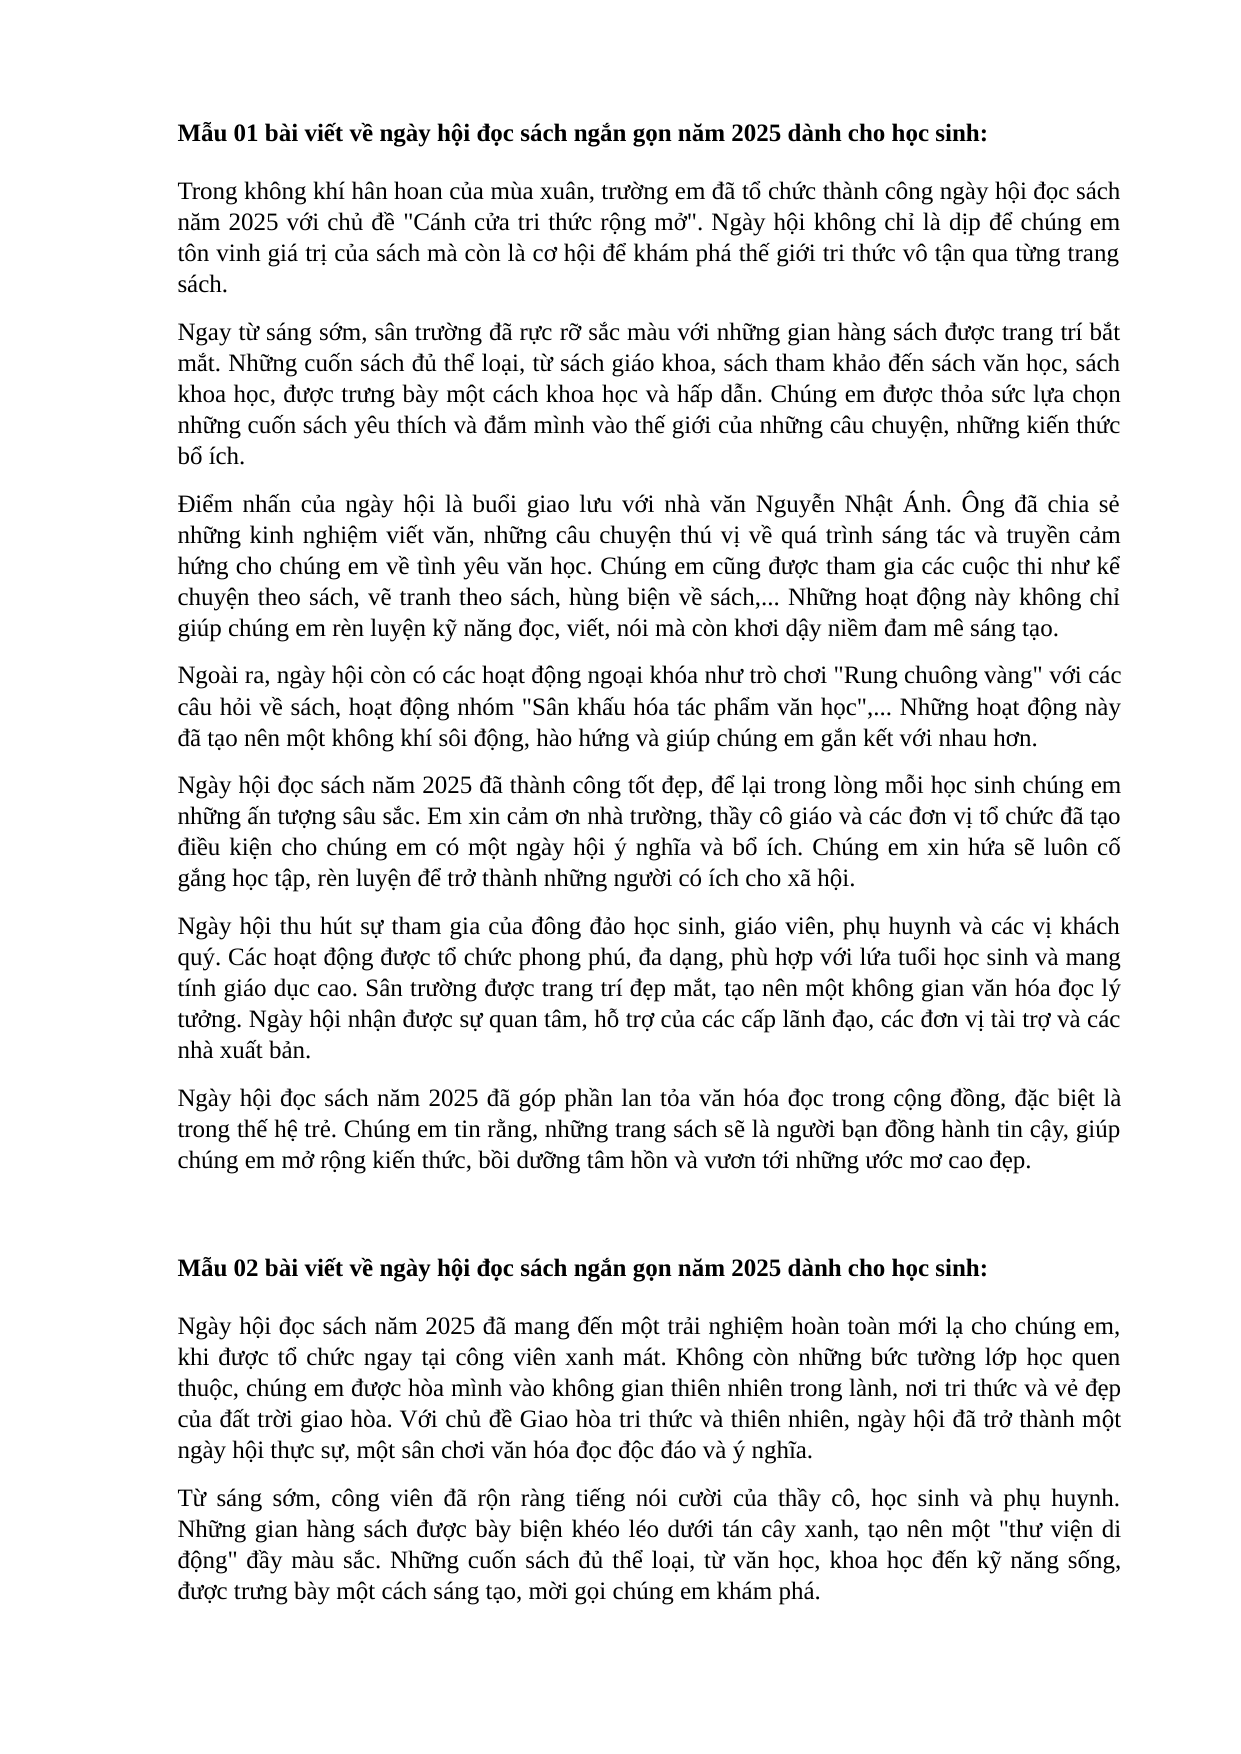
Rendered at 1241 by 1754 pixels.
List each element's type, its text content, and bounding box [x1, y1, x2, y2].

text Ngày hội đọc sách năm 2025 đã mang đến một trải nghiệm hoàn toàn mới lạ cho chúng em, khi được tổ chức ngay tại công viên xanh mát. Không còn những bức tường lớp học quen thuộc, chúng em được hòa mình vào không gian thiên nhiên trong lành, nơi tri thức và vẻ đẹp của đất trời giao hòa. Với chủ đề Giao hòa tri thức và thiên nhiên, ngày hội đã trở thành một ngày hội thực sự, một sân chơi văn hóa đọc độc đáo và ý nghĩa. [177, 1311, 1122, 1464]
text Ngày hội đọc sách năm 2025 đã thành công tốt đẹp, để lại trong lòng mỗi học sinh chúng em những ấn tượng sâu sắc. Em xin cảm ơn nhà trường, thầy cô giáo và các đơn vị tổ chức đã tạo điều kiện cho chúng em có một ngày hội ý nghĩa và bổ ích. Chúng em xin hứa sẽ luôn cố gắng học tập, rèn luyện để trở thành những người có ích cho xã hội. [177, 770, 1122, 892]
text Ngày hội thu hút sự tham gia của đông đảo học sinh, giáo viên, phụ huynh và các vị khách quý. Các hoạt động được tổ chức phong phú, đa dạng, phù hợp với lứa tuổi học sinh và mang tính giáo dục cao. Sân trường được trang trí đẹp mắt, tạo nên một không gian văn hóa đọc lý tưởng. Ngày hội nhận được sự quan tâm, hỗ trợ của các cấp lãnh đạo, các đơn vị tài trợ và các nhà xuất bản. [177, 911, 1122, 1064]
text Ngoài ra, ngày hội còn có các hoạt động ngoại khóa như trò chơi "Rung chuông vàng" với các câu hỏi về sách, hoạt động nhóm "Sân khấu hóa tác phẩm văn học",... Những hoạt động này đã tạo nên một không khí sôi động, hào hứng và giúp chúng em gắn kết với nhau hơn. [177, 661, 1122, 751]
text Trong không khí hân hoan của mùa xuân, trường em đã tổ chức thành công ngày hội đọc sách năm 2025 với chủ đề "Cánh cửa tri thức rộng mở". Ngày hội không chỉ là dịp để chúng em tôn vinh giá trị của sách mà còn là cơ hội để khám phá thế giới tri thức vô tận qua từng trang sách. [177, 176, 1122, 298]
text Từ sáng sớm, công viên đã rộn ràng tiếng nói cười của thầy cô, học sinh và phụ huynh. Những gian hàng sách được bày biện khéo léo dưới tán cây xanh, tạo nên một "thư viện di động" đầy màu sắc. Những cuốn sách đủ thể loại, từ văn học, khoa học đến kỹ năng sống, được trưng bày một cách sáng tạo, mời gọi chúng em khám phá. [177, 1483, 1122, 1605]
text Mẫu 02 bài viết về ngày hội đọc sách ngắn gọn năm 2025 dành cho học sinh: [177, 1253, 1122, 1282]
text Điểm nhấn của ngày hội là buổi giao lưu với nhà văn Nguyễn Nhật Ánh. Ông đã chia sẻ những kinh nghiệm viết văn, những câu chuyện thú vị về quá trình sáng tác và truyền cảm hứng cho chúng em về tình yêu văn học. Chúng em cũng được tham gia các cuộc thi như kể chuyện theo sách, vẽ tranh theo sách, hùng biện về sách,... Những hoạt động này không chỉ giúp chúng em rèn luyện kỹ năng đọc, viết, nói mà còn khơi dậy niềm đam mê sáng tạo. [177, 489, 1122, 642]
text Mẫu 01 bài viết về ngày hội đọc sách ngắn gọn năm 2025 dành cho học sinh: [177, 118, 1122, 147]
text Ngay từ sáng sớm, sân trường đã rực rỡ sắc màu với những gian hàng sách được trang trí bắt mắt. Những cuốn sách đủ thể loại, từ sách giáo khoa, sách tham khảo đến sách văn học, sách khoa học, được trưng bày một cách khoa học và hấp dẫn. Chúng em được thỏa sức lựa chọn những cuốn sách yêu thích và đắm mình vào thế giới của những câu chuyện, những kiến thức bổ ích. [177, 317, 1122, 470]
text Ngày hội đọc sách năm 2025 đã góp phần lan tỏa văn hóa đọc trong cộng đồng, đặc biệt là trong thế hệ trẻ. Chúng em tin rằng, những trang sách sẽ là người bạn đồng hành tin cậy, giúp chúng em mở rộng kiến thức, bồi dưỡng tâm hồn và vươn tới những ước mơ cao đẹp. [177, 1083, 1122, 1174]
